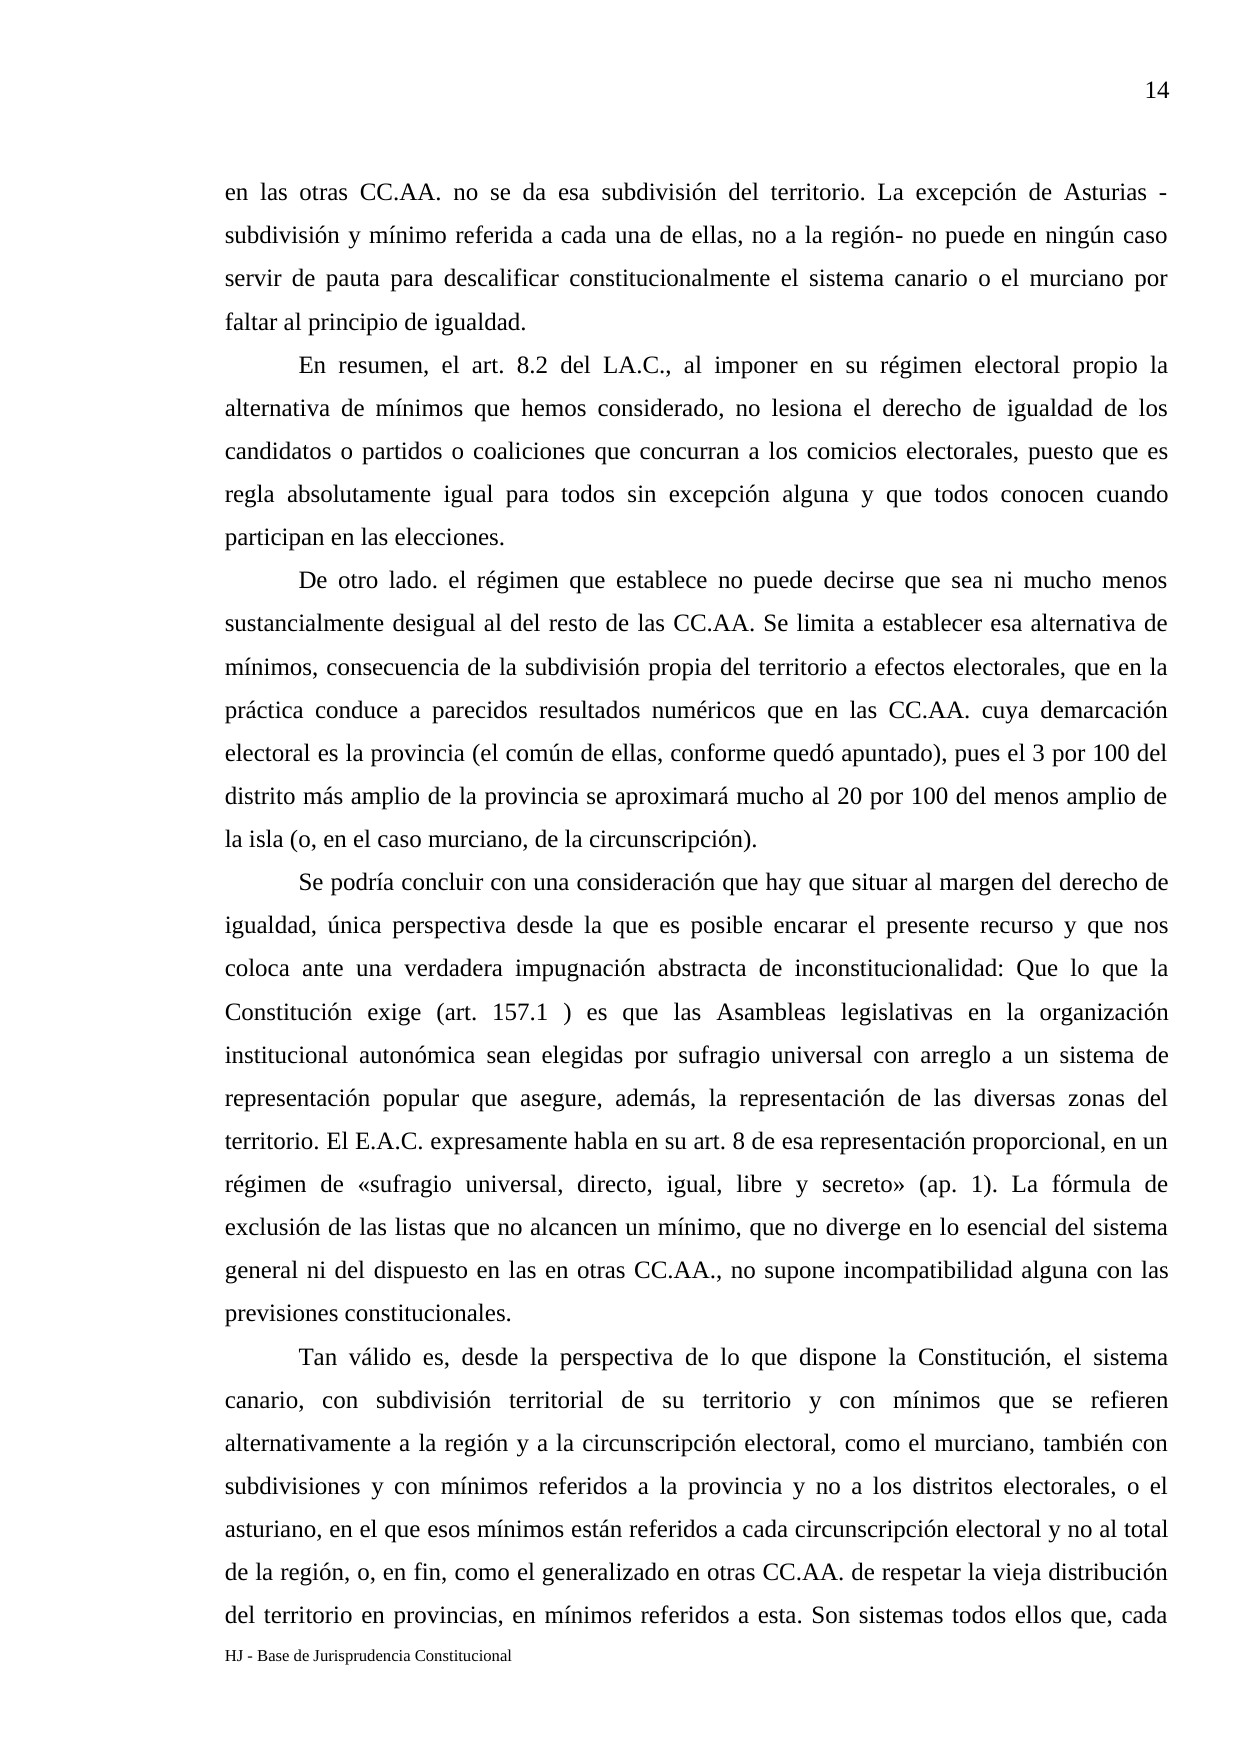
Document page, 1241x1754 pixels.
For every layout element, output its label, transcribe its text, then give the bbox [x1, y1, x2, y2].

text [224, 177, 1169, 335]
text Se podría concluir con una consideración que hay que situar al margen del derecho de igualdad, única perspectiva desde la que es posible encarar el presente recurso y que nos coloca ante una verdadera impugnación abstracta de inconstitucionalidad: Que lo que la Constitución exige (art. 157.1 ) es que las Asambleas legislativas en la organización institucional autonómica sean elegidas por sufragio universal con arreglo a un sistema de representación popular que asegure, además, la representación de las diversas zonas del territorio. El E.A.C. expresamente habla en su art. 8 de esa representación proporcional, en un régimen de «sufragio universal, directo, igual, libre y secreto» (ap. 1). La fórmula de exclusión de las listas que no alcancen un mínimo, que no diverge en lo esencial del sistema general ni del dispuesto en las en otras CC.AA., no supone incompatibilidad alguna con las previsiones constitucionales. [224, 867, 1169, 1327]
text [224, 1342, 1169, 1629]
text En resumen, el art. 8.2 del LA.C., al imponer en su régimen electoral propio la alternativa de mínimos que hemos considerado, no lesiona el derecho de igualdad de los candidatos o partidos o coaliciones que concurran a los comicios electorales, puesto que es regla absolutamente igual para todos sin excepción alguna y que todos conocen cuando participan en las elecciones. [224, 350, 1169, 551]
text De otro lado. el régimen que establece no puede decirse que sea ni mucho menos sustancialmente desigual al del resto de las CC.AA. Se limita a establecer esa alternativa de mínimos, consecuencia de la subdivisión propia del territorio a efectos electorales, que en la práctica conduce a parecidos resultados numéricos que en las CC.AA. cuya demarcación electoral es la provincia (el común de ellas, conforme quedó apuntado), pues el 3 por 100 del distrito más amplio de la provincia se aproximará mucho al 20 por 100 del menos amplio de la isla (o, en el caso murciano, de la circunscripción). [224, 565, 1169, 853]
